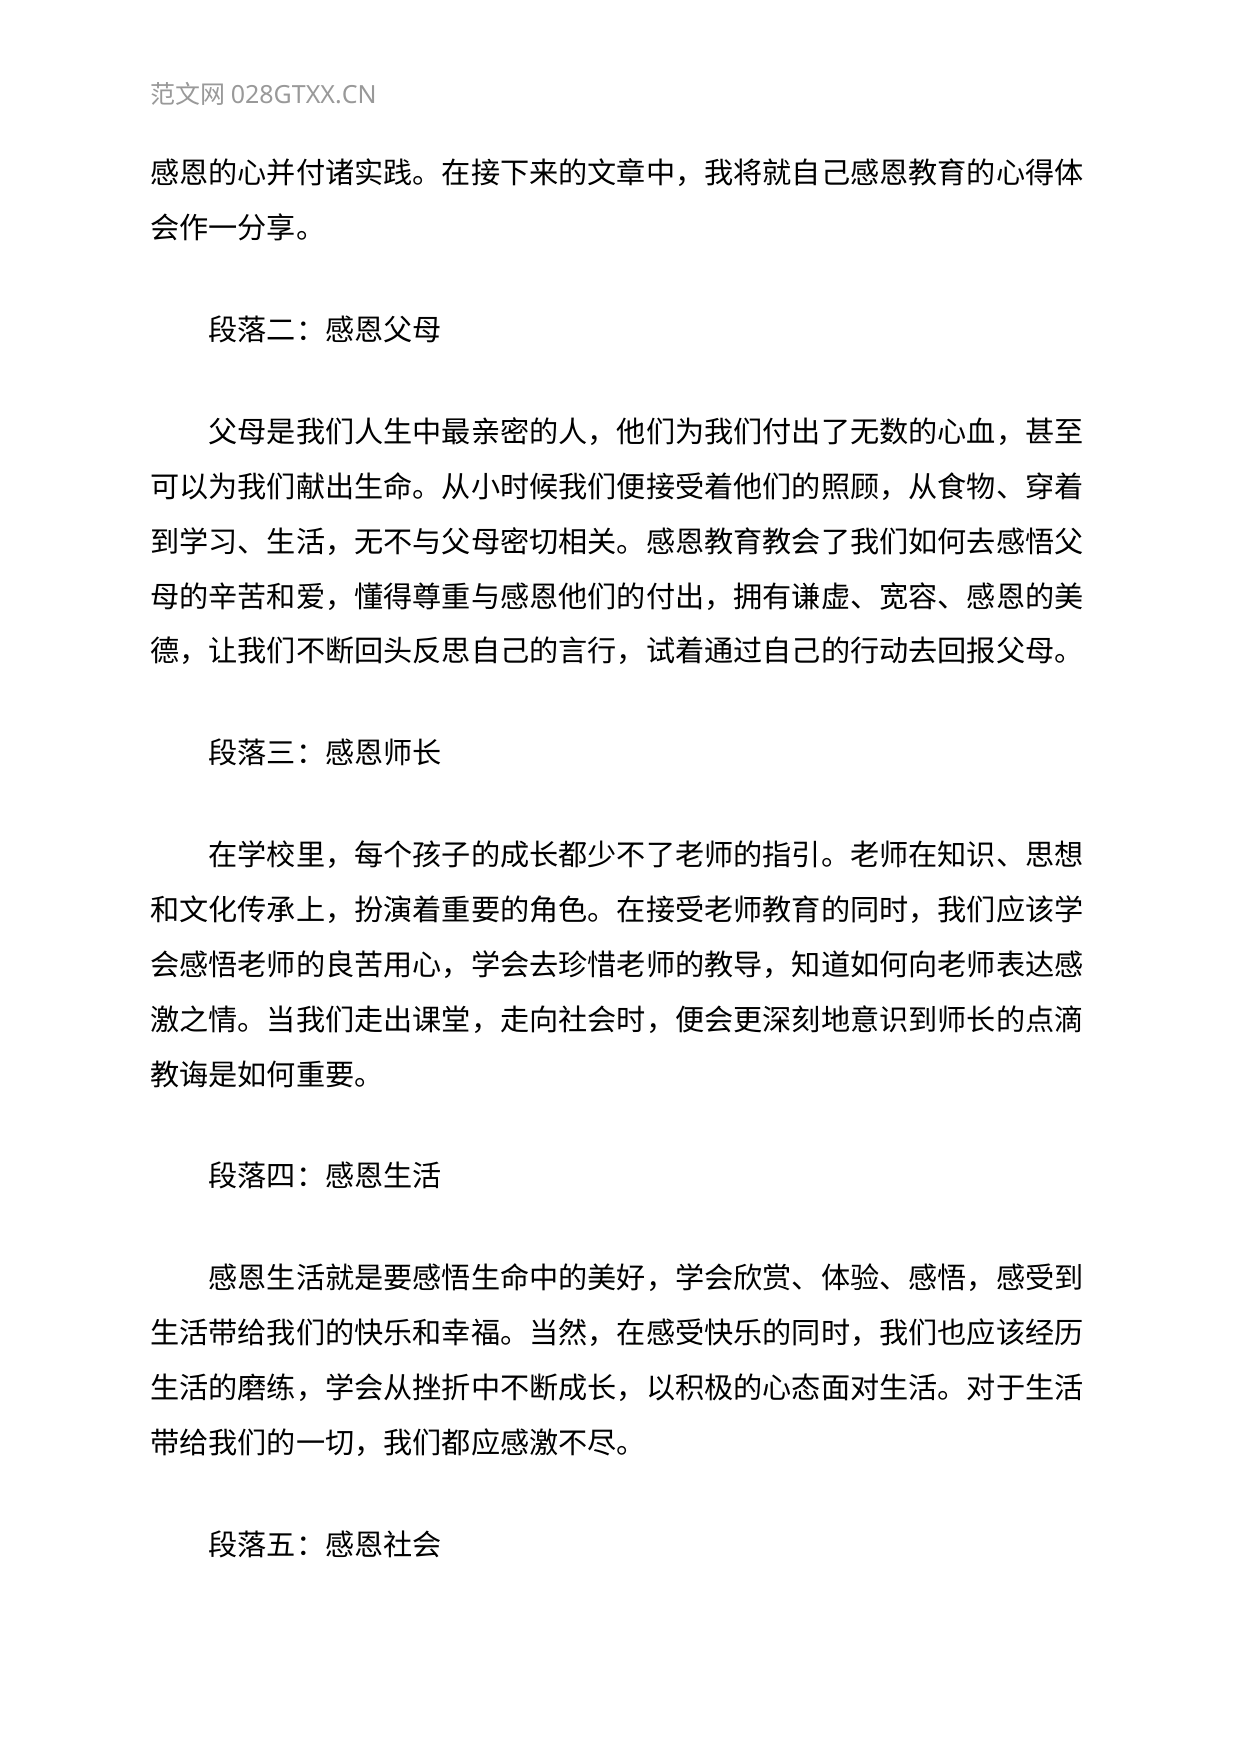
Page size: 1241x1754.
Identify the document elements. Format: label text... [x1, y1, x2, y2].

text 在学校里，每个孩子的成长都少不了老师的指引。老师在知识、思想和文化传承上，扮演着重要的角色。在接受老师教育的同时，我们应该学会感悟老师的良苦用心，学会去珍惜老师的教导，知道如何向老师表达感激之情。当我们走出课堂，走向社会时，便会更深刻地意识到师长的点滴教诲是如何重要。 [150, 832, 1090, 1093]
text 段落二：感恩父母 [150, 307, 1090, 349]
text 段落五：感恩社会 [150, 1521, 1090, 1563]
text 感恩生活就是要感悟生命中的美好，学会欣赏、体验、感悟，感受到生活带给我们的快乐和幸福。当然，在感受快乐的同时，我们也应该经历生活的磨练，学会从挫折中不断成长，以积极的心态面对生活。对于生活带给我们的一切，我们都应感激不尽。 [150, 1255, 1090, 1462]
text 段落四：感恩生活 [150, 1153, 1090, 1195]
text 父母是我们人生中最亲密的人，他们为我们付出了无数的心血，甚至可以为我们献出生命。从小时候我们便接受着他们的照顾，从食物、穿着到学习、生活，无不与父母密切相关。感恩教育教会了我们如何去感悟父母的辛苦和爱，懂得尊重与感恩他们的付出，拥有谦虚、宽容、感恩的美德，让我们不断回头反思自己的言行，试着通过自己的行动去回报父母。 [150, 408, 1090, 670]
text 段落三：感恩师长 [150, 730, 1090, 772]
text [150, 150, 1090, 247]
